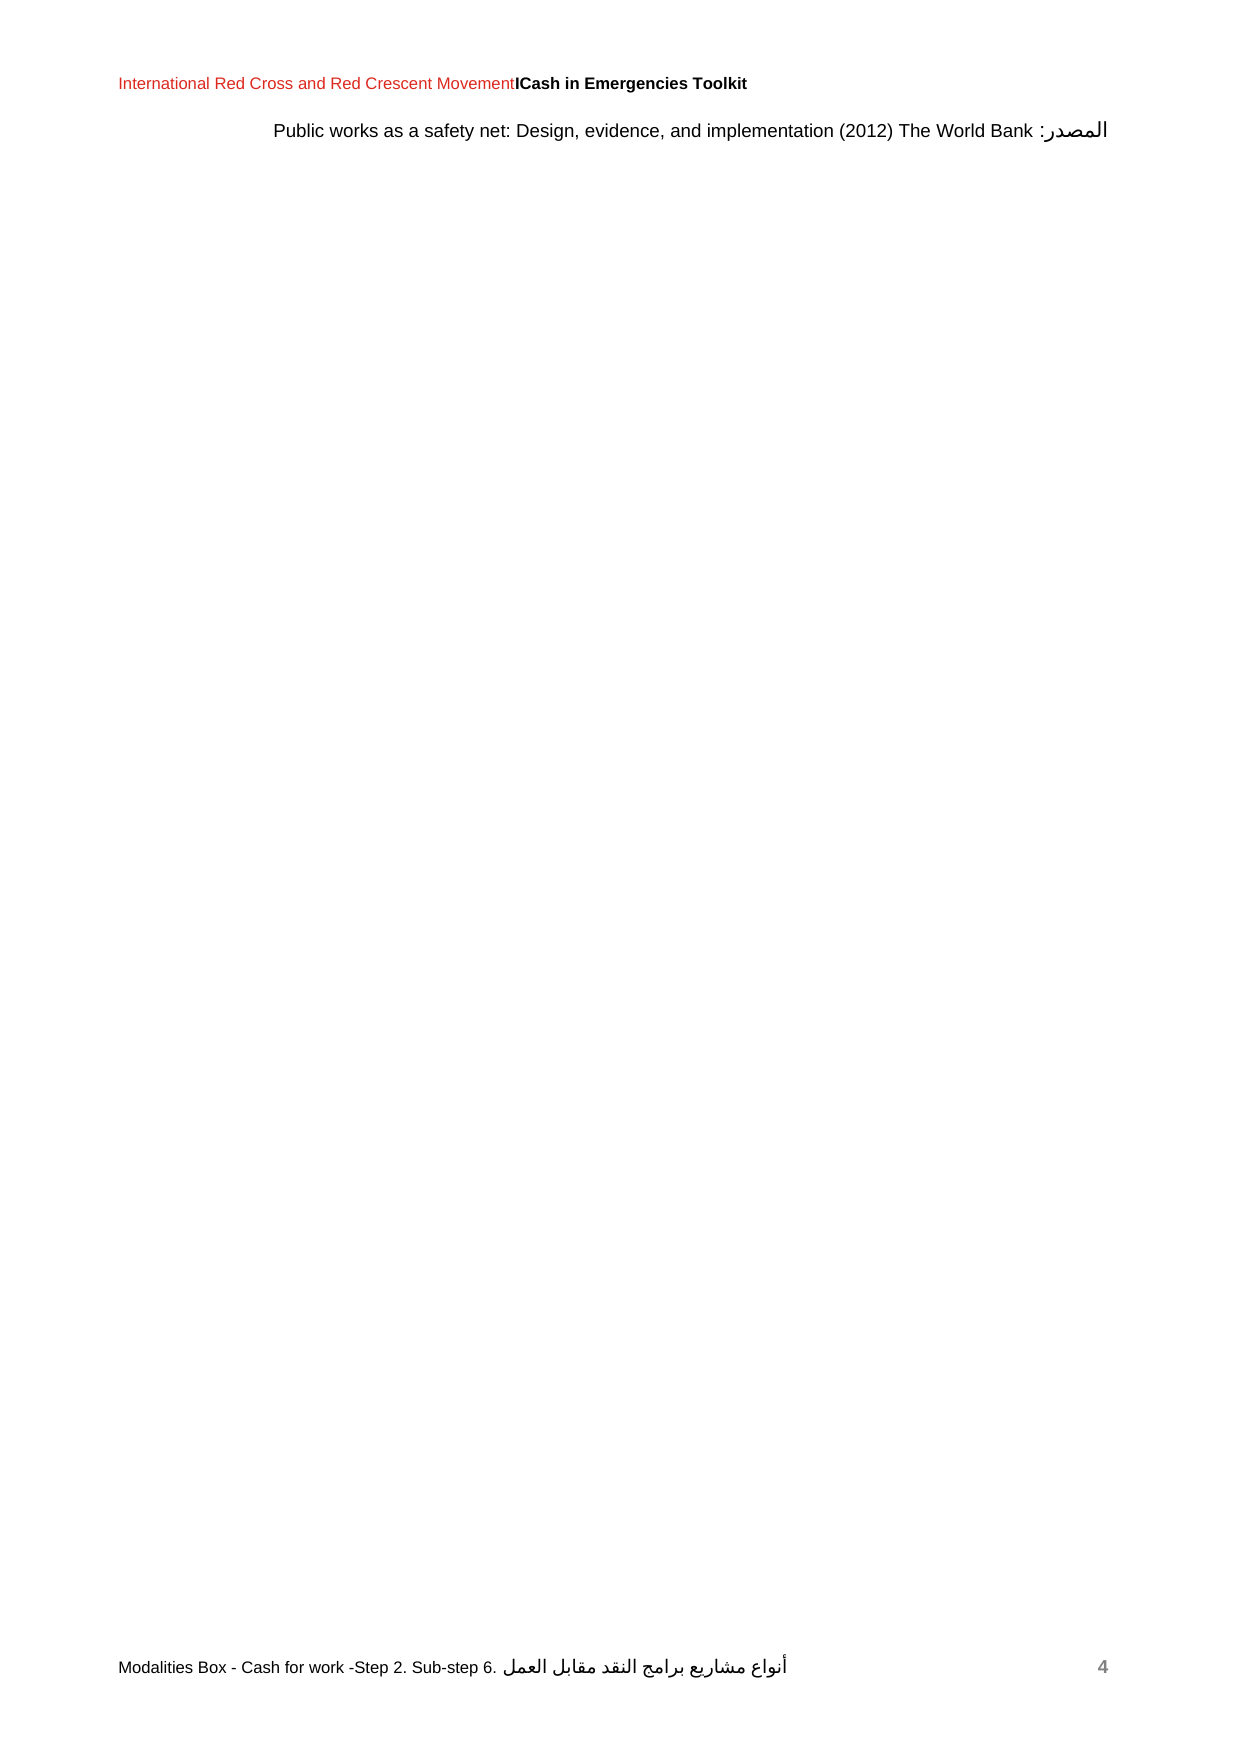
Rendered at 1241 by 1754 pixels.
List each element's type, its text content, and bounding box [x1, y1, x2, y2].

text المصدر: Public works as a safety net: Design, evidence, and implementation (2012) The World Bank [118, 118, 1108, 142]
